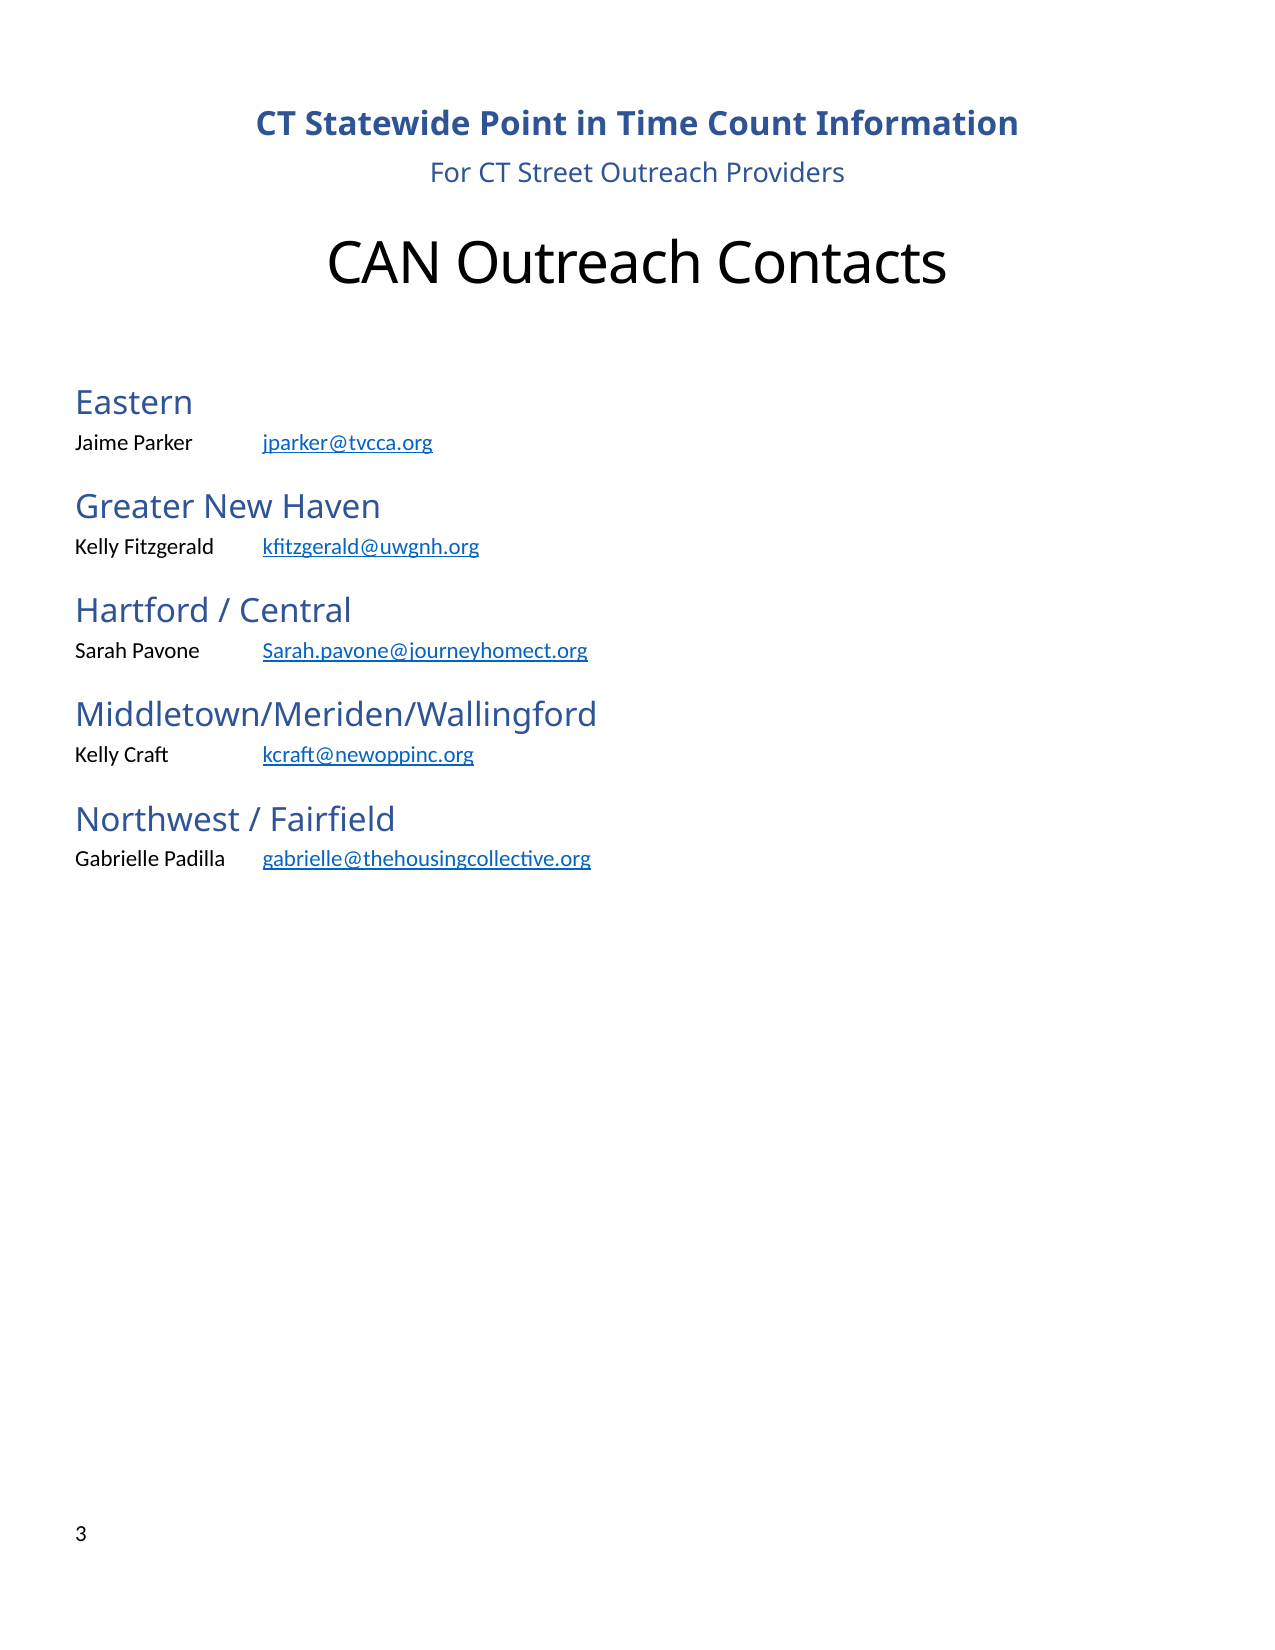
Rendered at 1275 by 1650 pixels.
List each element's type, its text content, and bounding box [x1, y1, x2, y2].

text Eastern [75, 379, 1200, 424]
text Jaime Parker jparker@tvcca.org [75, 428, 1200, 456]
text Greater New Haven [75, 483, 1200, 528]
text Gabrielle Padilla gabrielle@thehousingcollective.org [75, 844, 1200, 872]
text Sarah Pavone Sarah.pavone@journeyhomect.org [75, 636, 1200, 664]
text Kelly Fitzgerald kfitzgerald@uwgnh.org [75, 532, 1200, 560]
text Kelly Craft kcraft@newoppinc.org [75, 740, 1200, 768]
text CAN Outreach Contacts [75, 221, 1200, 300]
text Hartford / Central [75, 587, 1200, 632]
text Middletown/Meriden/Wallingford [75, 691, 1200, 737]
text Northwest / Fairfield [75, 795, 1200, 841]
